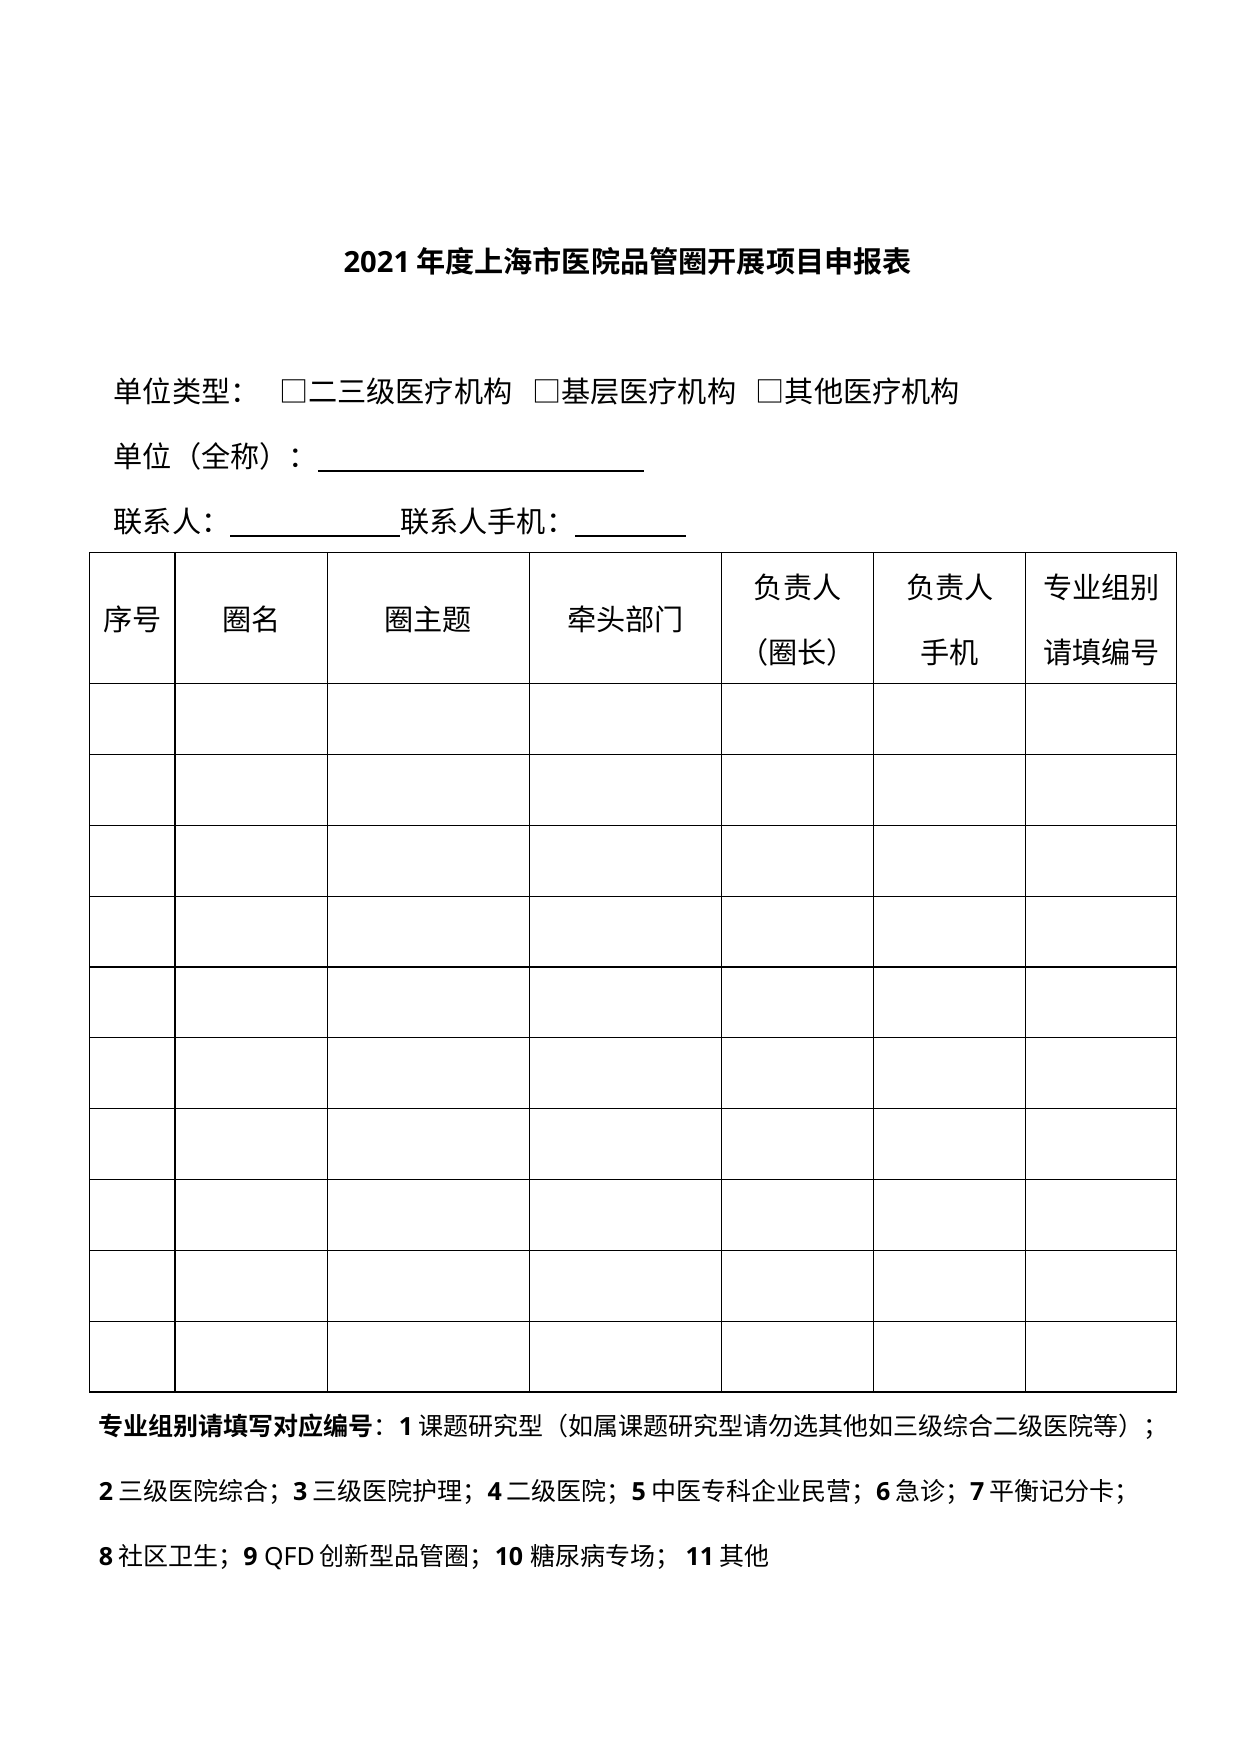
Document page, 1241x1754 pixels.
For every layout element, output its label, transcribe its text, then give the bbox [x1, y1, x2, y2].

table_cell [176, 968, 327, 1037]
table_cell [530, 1180, 721, 1250]
table_cell [328, 1180, 529, 1250]
table_cell [176, 826, 327, 896]
table_cell [90, 1322, 174, 1391]
table_cell [722, 826, 873, 896]
table_cell [90, 826, 174, 896]
table_cell [328, 1322, 529, 1391]
table_cell [328, 1038, 529, 1108]
table_cell [874, 968, 1025, 1037]
table_cell [176, 1322, 327, 1391]
table_cell [874, 1180, 1025, 1250]
table_cell [530, 1322, 721, 1391]
table_cell [874, 826, 1025, 896]
table_header 序号 [90, 553, 174, 683]
table_cell [176, 1251, 327, 1321]
table_cell [874, 1038, 1025, 1108]
table_header 牵头部门 [530, 553, 721, 683]
table_cell [874, 1322, 1025, 1391]
text 专业组别请填写对应编号：1课题研究型（如属课题研究型请勿选其他如三级综合二级医院等）；2三级医院综合；3三级医院护理；4二级医院；5中医专科企业民营；6急诊；7平衡记分卡； [99, 1393, 1162, 1522]
table_cell [1026, 968, 1176, 1037]
table_cell [530, 755, 721, 825]
table_cell [530, 684, 721, 754]
table_cell [722, 897, 873, 966]
table_cell [530, 1109, 721, 1179]
table_cell [328, 826, 529, 896]
table_cell [530, 1038, 721, 1108]
table_cell [722, 968, 873, 1037]
table_cell [328, 684, 529, 754]
table_cell [722, 1180, 873, 1250]
text 单位类型： □二三级医疗机构 □基层医疗机构 □其他医疗机构 [113, 357, 1053, 422]
table_cell [1026, 1180, 1176, 1250]
table_cell [722, 755, 873, 825]
table_cell [176, 755, 327, 825]
table_cell [874, 1251, 1025, 1321]
table_cell [1026, 684, 1176, 754]
table_cell [328, 755, 529, 825]
table_cell [328, 968, 529, 1037]
table_cell [530, 826, 721, 896]
table_cell [530, 897, 721, 966]
table_cell [90, 1180, 174, 1250]
table_cell [722, 1251, 873, 1321]
table_header 负责人（圈长） [722, 553, 873, 683]
table_cell [1026, 897, 1176, 966]
table_cell [176, 897, 327, 966]
table_cell [90, 1038, 174, 1108]
table_cell [90, 684, 174, 754]
table_header 圈主题 [328, 553, 529, 683]
table_cell [722, 1322, 873, 1391]
table_cell [176, 1180, 327, 1250]
table_cell [1026, 826, 1176, 896]
table_cell [90, 968, 174, 1037]
table_cell [90, 755, 174, 825]
table_cell [90, 1109, 174, 1179]
table_header 圈名 [176, 553, 327, 683]
table_header 专业组别请填编号 [1026, 553, 1176, 683]
table_cell [530, 968, 721, 1037]
table_cell [722, 684, 873, 754]
table_cell [1026, 1038, 1176, 1108]
table_cell [328, 897, 529, 966]
table_cell [176, 684, 327, 754]
table_cell [328, 1109, 529, 1179]
table_cell [874, 1109, 1025, 1179]
table_cell [1026, 1322, 1176, 1391]
table_cell [874, 755, 1025, 825]
table_cell [90, 1251, 174, 1321]
table_header 负责人 手机 [874, 553, 1025, 683]
text 2021年度上海市医院品管圈开展项目申报表 [187, 227, 1053, 292]
text 8社区卫生；9 QFD创新型品管圈；10 糖尿病专场； 11其他 [99, 1522, 1162, 1587]
text 单位（全称）： [113, 422, 1053, 487]
table_cell [1026, 755, 1176, 825]
table_cell [874, 897, 1025, 966]
table_cell [874, 684, 1025, 754]
table_cell [722, 1109, 873, 1179]
text 联系人： 联系人手机： [113, 487, 1053, 552]
table_cell [722, 1038, 873, 1108]
table_cell [530, 1251, 721, 1321]
table_cell [176, 1109, 327, 1179]
table_cell [176, 1038, 327, 1108]
table_cell [90, 897, 174, 966]
table_cell [1026, 1251, 1176, 1321]
table_cell [328, 1251, 529, 1321]
table_cell [1026, 1109, 1176, 1179]
